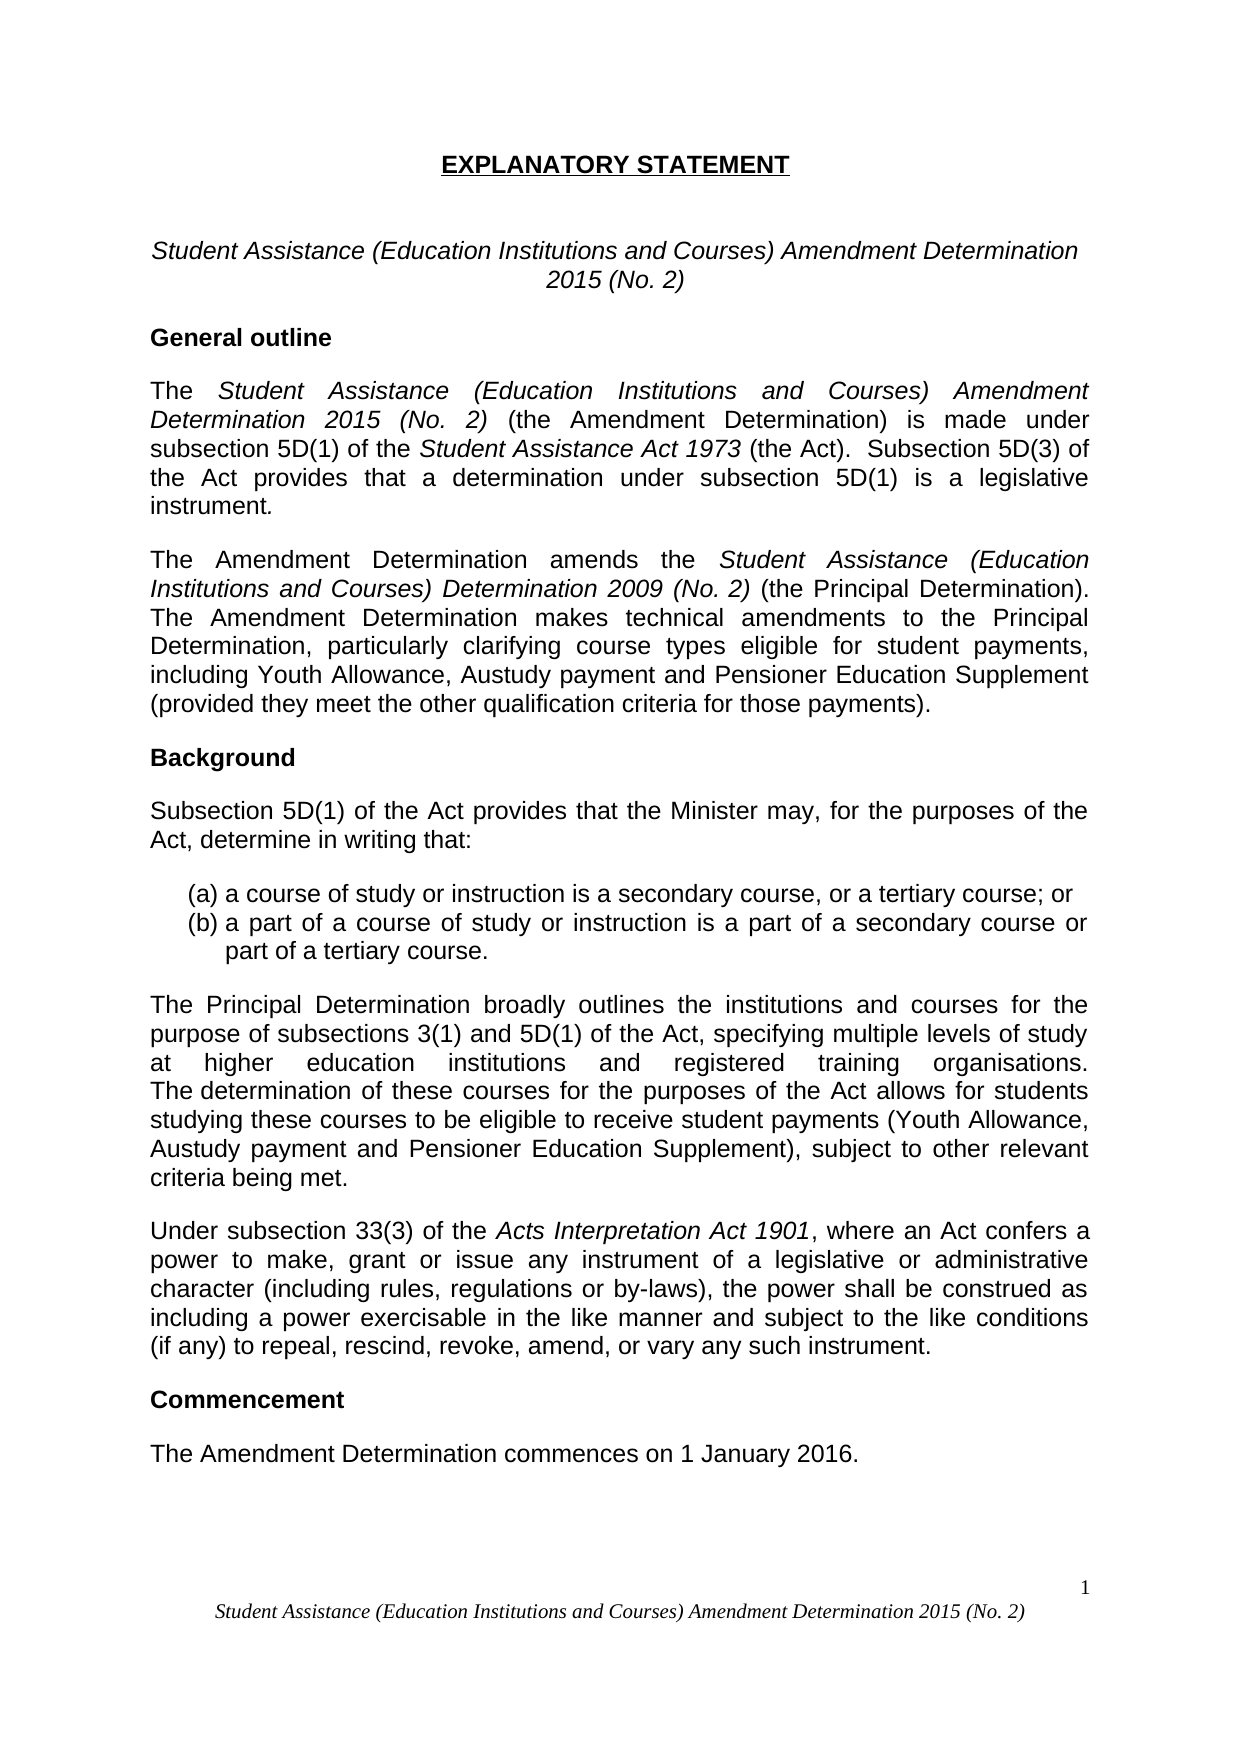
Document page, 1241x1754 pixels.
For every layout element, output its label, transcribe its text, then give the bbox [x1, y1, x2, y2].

text Under subsection 33(3) of the Acts Interpretation Act 1901, where an Act confers a power to make, grant or issue any instrument of a legislative or administrative character (including rules, regulations or by-laws), the power shall be construed as including a power exercisable in the like manner and subject to the like conditions (if any) to repeal, rescind, revoke, amend, or vary any such instrument. [150, 1216, 1090, 1360]
text Subsection 5D(1) of the Act provides that the Minister may, for the purposes of the Act, determine in writing that: [150, 796, 1090, 854]
text Background [150, 742, 1090, 771]
text EXPLANATORY STATEMENT [150, 150, 1081, 179]
text The Student Assistance (Education Institutions and Courses) Amendment Determination 2015 (No. 2) (the Amendment Determination) is made under subsection 5D(1) of the Student Assistance Act 1973 (the Act). Subsection 5D(3) of the Act provides that a determination under subsection 5D(1) is a legislative instrument. [150, 376, 1090, 520]
text The Principal Determination broadly outlines the institutions and courses for the purpose of subsections 3(1) and 5D(1) of the Act, specifying multiple levels of study at higher education institutions and registered training organisations. The determination of these courses for the purposes of the Act allows for students studying these courses to be eligible to receive student payments (Youth Allowance, Austudy payment and Pensioner Education Supplement), subject to other relevant criteria being met. [150, 990, 1090, 1191]
text The Amendment Determination amends the Student Assistance (Education Institutions and Courses) Determination 2009 (No. 2) (the Principal Determination). The Amendment Determination makes technical amendments to the Principal Determination, particularly clarifying course types eligible for student payments, including Youth Allowance, Austudy payment and Pensioner Education Supplement (provided they meet the other qualification criteria for those payments). [150, 545, 1090, 717]
list a part of a course of study or instruction is a part of a secondary course or part of a tertiary course. [187, 907, 1090, 965]
text General outline [150, 322, 1081, 351]
text Commencement [150, 1385, 1090, 1414]
text The Amendment Determination commences on 1 January 2016. [150, 1439, 1090, 1467]
list a course of study or instruction is a secondary course, or a tertiary course; or [187, 879, 1090, 907]
text Student Assistance (Education Institutions and Courses) Amendment Determination 2015 (No. 2) [150, 236, 1081, 294]
